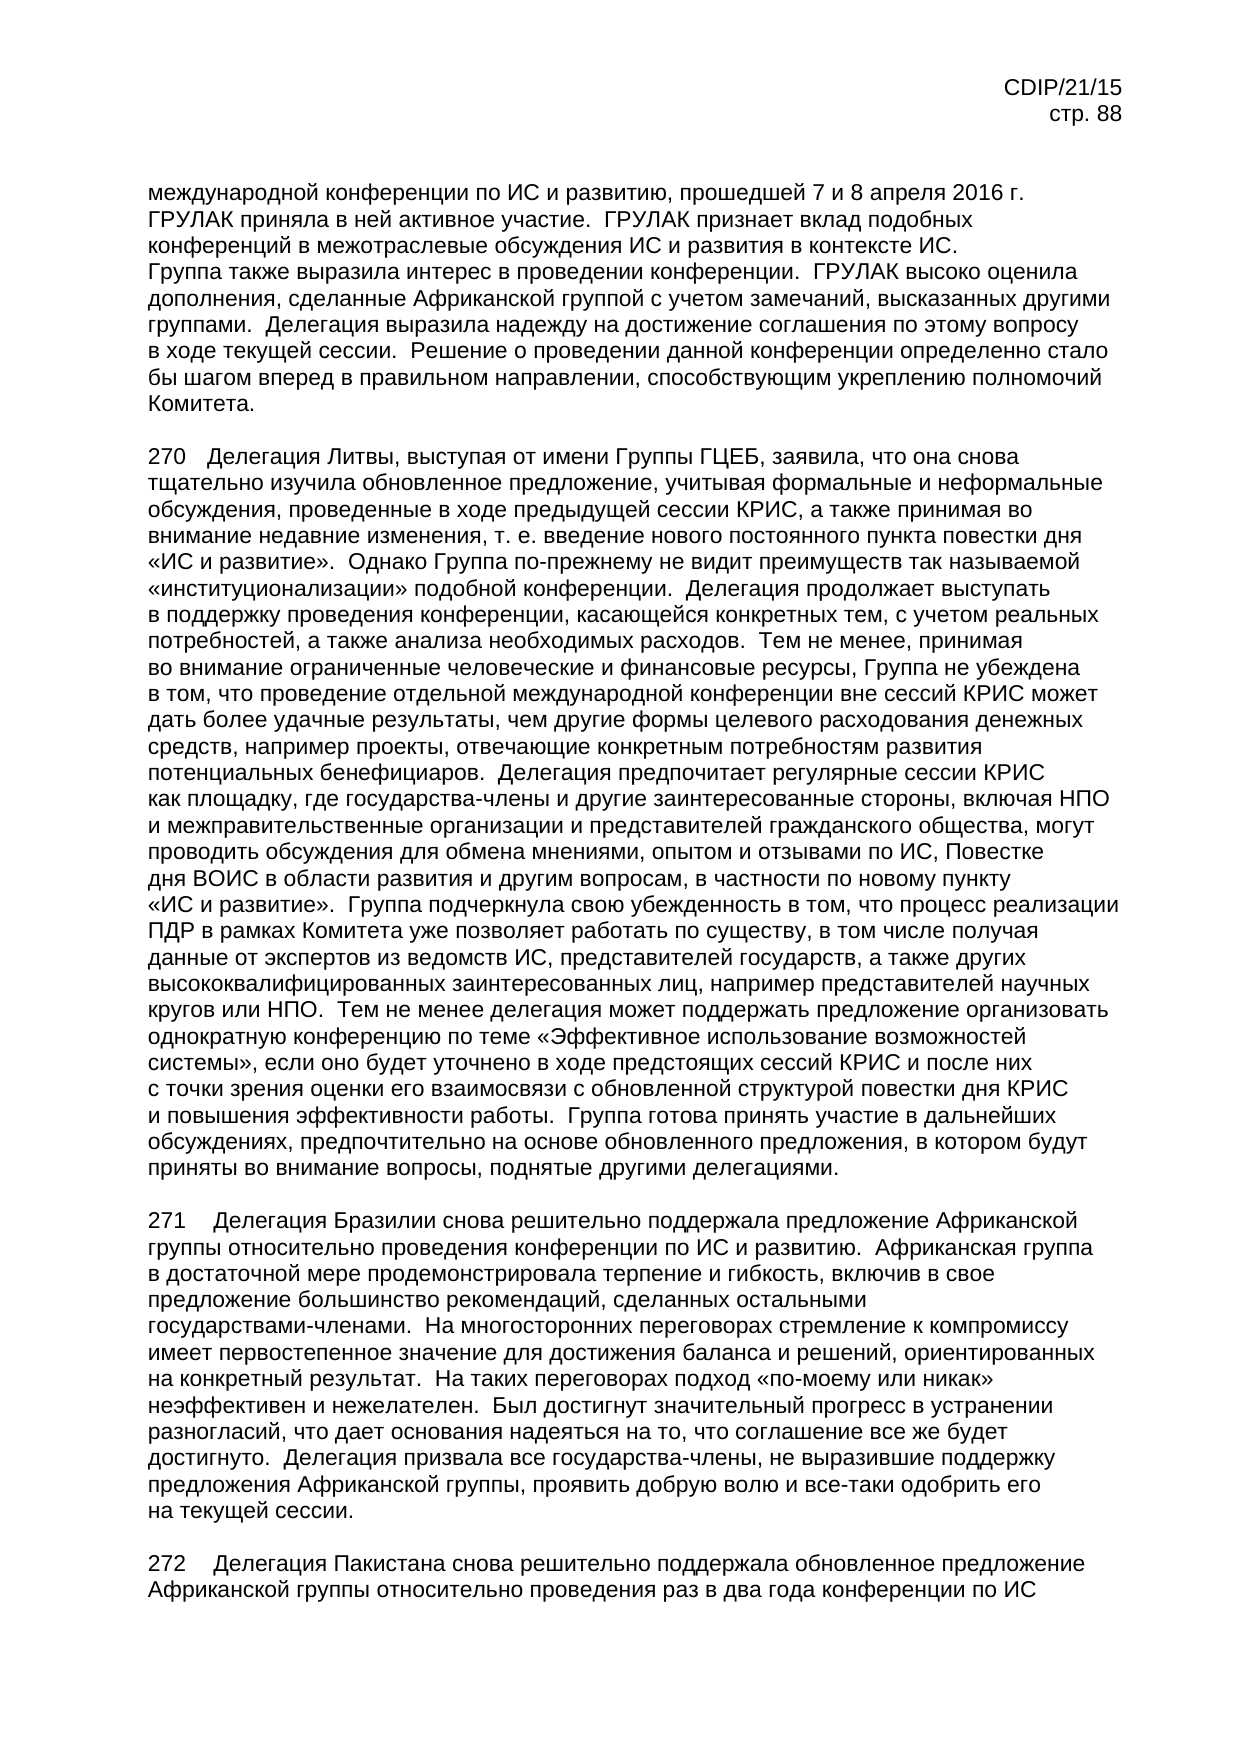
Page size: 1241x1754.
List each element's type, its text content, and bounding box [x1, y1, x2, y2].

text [148, 1550, 1122, 1602]
text Делегация Бразилии снова решительно поддержала предложение Африканской группы относительно проведения конференции по ИС и развитию. Африканская группа в достаточной мере продемонстрировала терпение и гибкость, включив в свое предложение большинство рекомендаций, сделанных остальными государствами-членами. На многосторонних переговорах стремление к компромиссу имеет первостепенное значение для достижения баланса и решений, ориентированных на конкретный результат. На таких переговорах подход «по-моему или никак» неэффективен и нежелателен. Был достигнут значительный прогресс в устранении разногласий, что дает основания надеяться на то, что соглашение все же будет достигнуто. Делегация призвала все государства-члены, не выразившие поддержку предложения Африканской группы, проявить добрую волю и все-таки одобрить его на текущей сессии. [148, 1207, 1122, 1523]
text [148, 179, 1122, 416]
text Делегация Литвы, выступая от имени Группы ГЦЕБ, заявила, что она снова тщательно изучила обновленное предложение, учитывая формальные и неформальные обсуждения, проведенные в ходе предыдущей сессии КРИС, а также принимая во внимание недавние изменения, т. е. введение нового постоянного пункта повестки дня «ИС и развитие». Однако Группа по-прежнему не видит преимуществ так называемой «институционализации» подобной конференции. Делегация продолжает выступать в поддержку проведения конференции, касающейся конкретных тем, с учетом реальных потребностей, а также анализа необходимых расходов. Тем не менее, принимая во внимание ограниченные человеческие и финансовые ресурсы, Группа не убеждена в том, что проведение отдельной международной конференции вне сессий КРИС может дать более удачные результаты, чем другие формы целевого расходования денежных средств, например проекты, отвечающие конкретным потребностям развития потенциальных бенефициаров. Делегация предпочитает регулярные сессии КРИС как площадку, где государства-члены и другие заинтересованные стороны, включая НПО и межправительственные организации и представителей гражданского общества, могут проводить обсуждения для обмена мнениями, опытом и отзывами по ИС, Повестке дня ВОИС в области развития и другим вопросам, в частности по новому пункту «ИС и развитие». Группа подчеркнула свою убежденность в том, что процесс реализации ПДР в рамках Комитета уже позволяет работать по существу, в том числе получая данные от экспертов из ведомств ИС, представителей государств, а также других высококвалифицированных заинтересованных лиц, например представителей научных кругов или НПО. Тем не менее делегация может поддержать предложение организовать однократную конференцию по теме «Эффективное использование возможностей системы», если оно будет уточнено в ходе предстоящих сессий КРИС и после них с точки зрения оценки его взаимосвязи с обновленной структурой повестки дня КРИС и повышения эффективности работы. Группа готова принять участие в дальнейших обсуждениях, предпочтительно на основе обновленного предложения, в котором будут приняты во внимание вопросы, поднятые другими делегациями. [148, 443, 1122, 1181]
